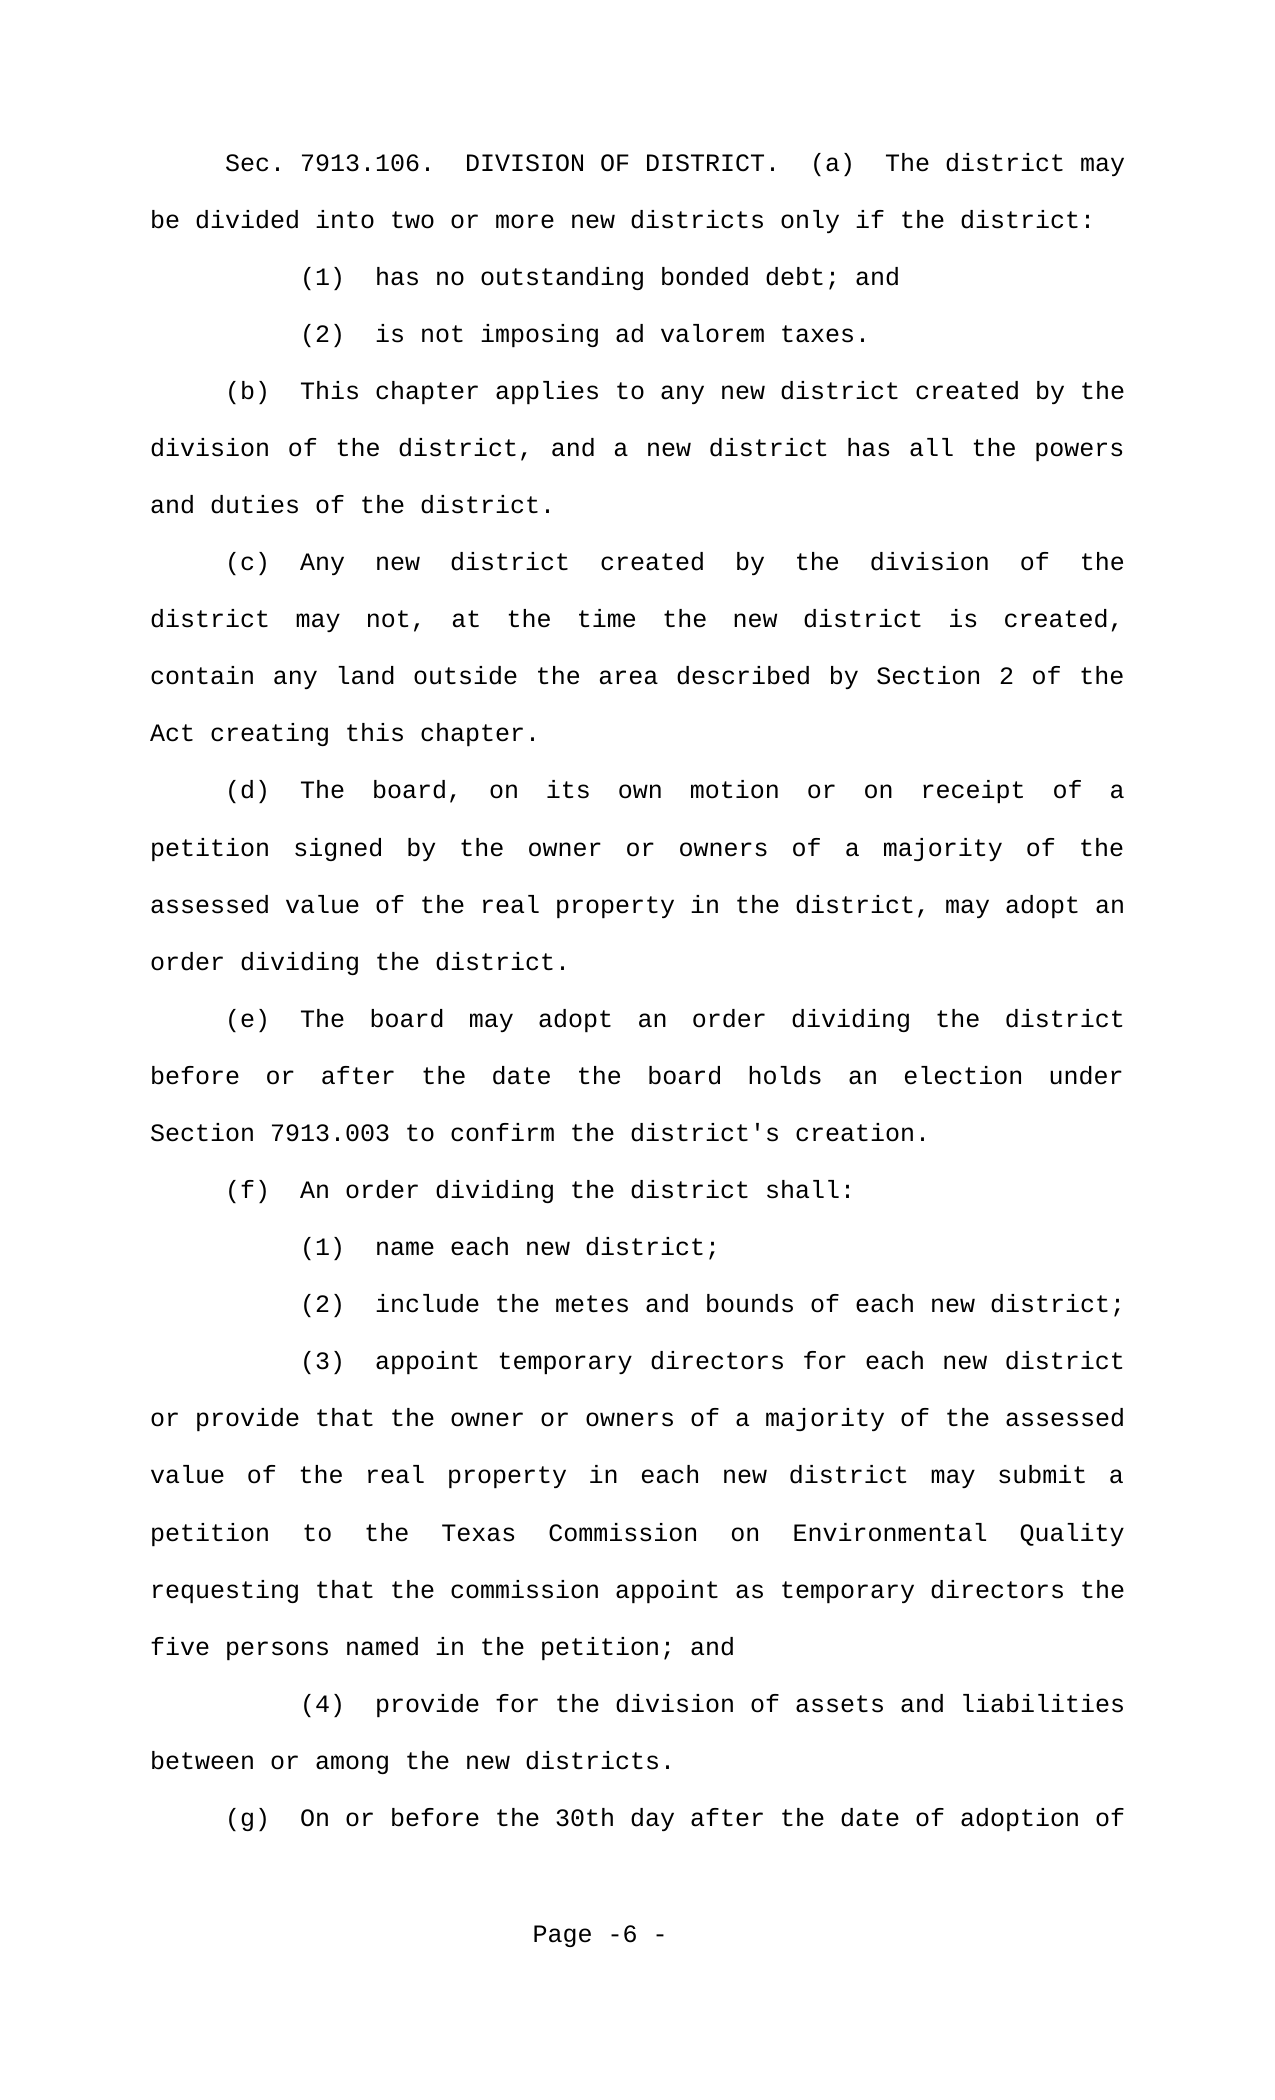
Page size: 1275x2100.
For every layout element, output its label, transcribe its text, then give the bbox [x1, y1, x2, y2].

text (2) include the metes and bounds of each new district; [150, 1292, 1125, 1320]
text (3) appoint temporary directors for each new district or provide that the owner or owners of a majority of the assessed value of the real property in each new district may submit a petition to the Texas Commission on Environmental Quality requesting that the commission appoint as temporary directors the five persons named in the petition; and [150, 1349, 1125, 1663]
text (f) An order dividing the district shall: [150, 1177, 1125, 1206]
text (e) The board may adopt an order dividing the district before or after the date the board holds an election under Section 7913.003 to confirm the district's creation. [150, 1006, 1125, 1149]
text (4) provide for the division of assets and liabilities between or among the new districts. [150, 1691, 1125, 1777]
text (b) This chapter applies to any new district created by the division of the district, and a new district has all the powers and duties of the district. [150, 378, 1125, 521]
text (1) name each new district; [150, 1234, 1125, 1263]
text (2) is not imposing ad valorem taxes. [150, 321, 1125, 350]
text Sec. 7913.106. DIVISION OF DISTRICT. (a) The district may be divided into two or more new districts only if the district: [150, 150, 1125, 236]
text (1) has no outstanding bonded debt; and [150, 264, 1125, 293]
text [150, 1805, 1125, 1834]
text (d) The board, on its own motion or on receipt of a petition signed by the owner or owners of a majority of the assessed value of the real property in the district, may adopt an order dividing the district. [150, 778, 1125, 978]
text (c) Any new district created by the division of the district may not, at the time the new district is created, contain any land outside the area described by Section 2 of the Act creating this chapter. [150, 549, 1125, 749]
